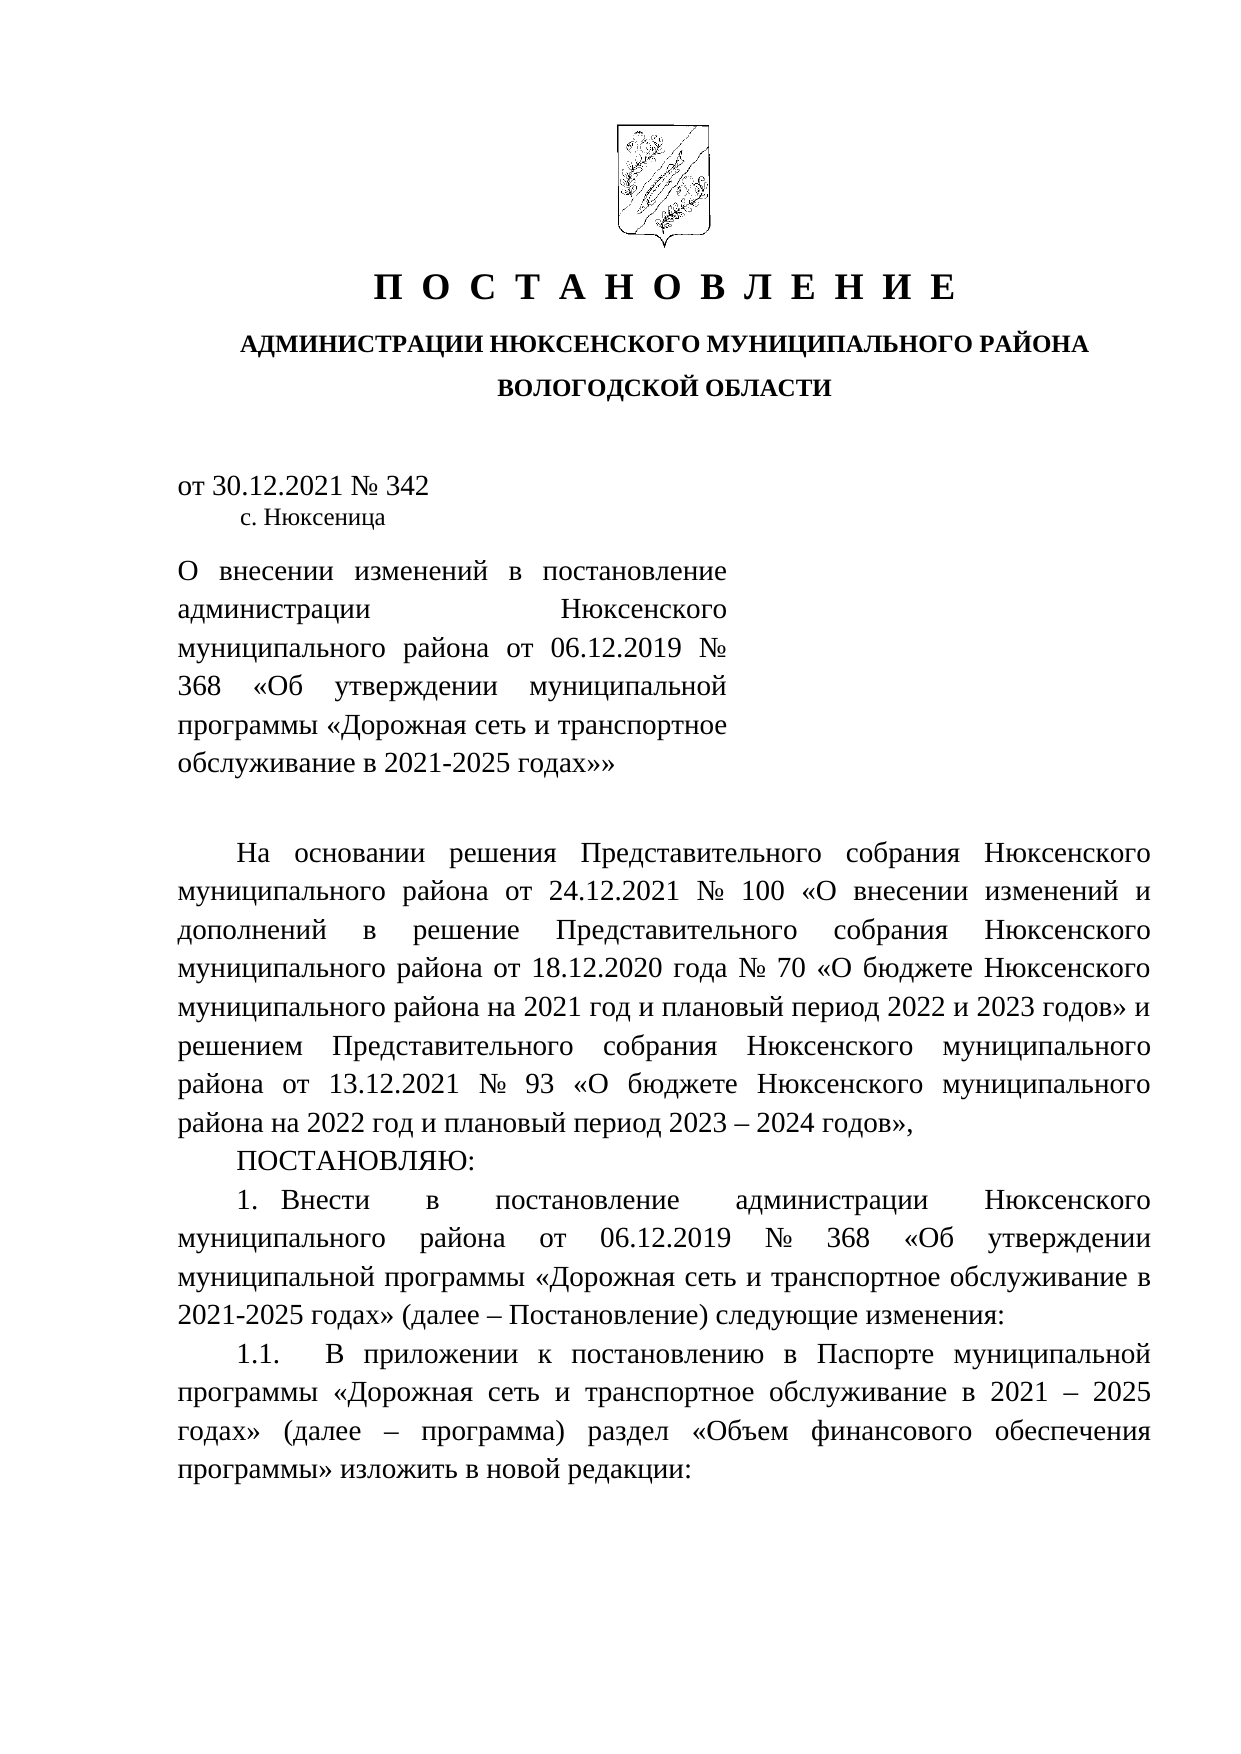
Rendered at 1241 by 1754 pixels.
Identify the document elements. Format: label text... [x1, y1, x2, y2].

text ПОСТАНОВЛЯЮ: [177, 1143, 1152, 1177]
text от 30.12.2021 № 342 [177, 468, 1152, 502]
text с. Нюксеница [177, 502, 1152, 531]
list В приложении к постановлению в Паспорте муниципальной программы «Дорожная сеть и транспортное обслуживание в 2021 – 2025 годах» (далее – программа) раздел «Объем финансового обеспечения программы» изложить в новой редакции: [177, 1336, 1152, 1485]
text ВОЛОГОДСКОЙ ОБЛАСТИ [177, 373, 1152, 401]
text П О С Т А Н О В Л Е Н И Е [177, 265, 1152, 308]
text АДМИНИСТРАЦИИ НЮКСЕНСКОГО МУНИЦИПАЛЬНОГО РАЙОНА [177, 329, 1152, 358]
text На основании решения Представительного собрания Нюксенского муниципального района от 24.12.2021 № 100 «О внесении изменений и дополнений в решение Представительного собрания Нюксенского муниципального района от 18.12.2020 года № 70 «О бюджете Нюксенского муниципального района на 2021 год и плановый период 2022 и 2023 годов» и решением Представительного собрания Нюксенского муниципального района от 13.12.2021 № 93 «О бюджете Нюксенского муниципального района на 2022 год и плановый период 2023 – 2024 годов», [177, 835, 1152, 1138]
list Внести в постановление администрации Нюксенского муниципального района от 06.12.2019 № 368 «Об утверждении муниципальной программы «Дорожная сеть и транспортное обслуживание в 2021-2025 годах» (далее – Постановление) следующие изменения: [177, 1182, 1152, 1331]
table_header О внесении изменений в постановление администрации Нюксенского муниципального района от 06.12.2019 № 368 «Об утверждении муниципальной программы «Дорожная сеть и транспортное обслуживание в 2021-2025 годах»» [166, 553, 738, 835]
picture [607, 118, 722, 248]
